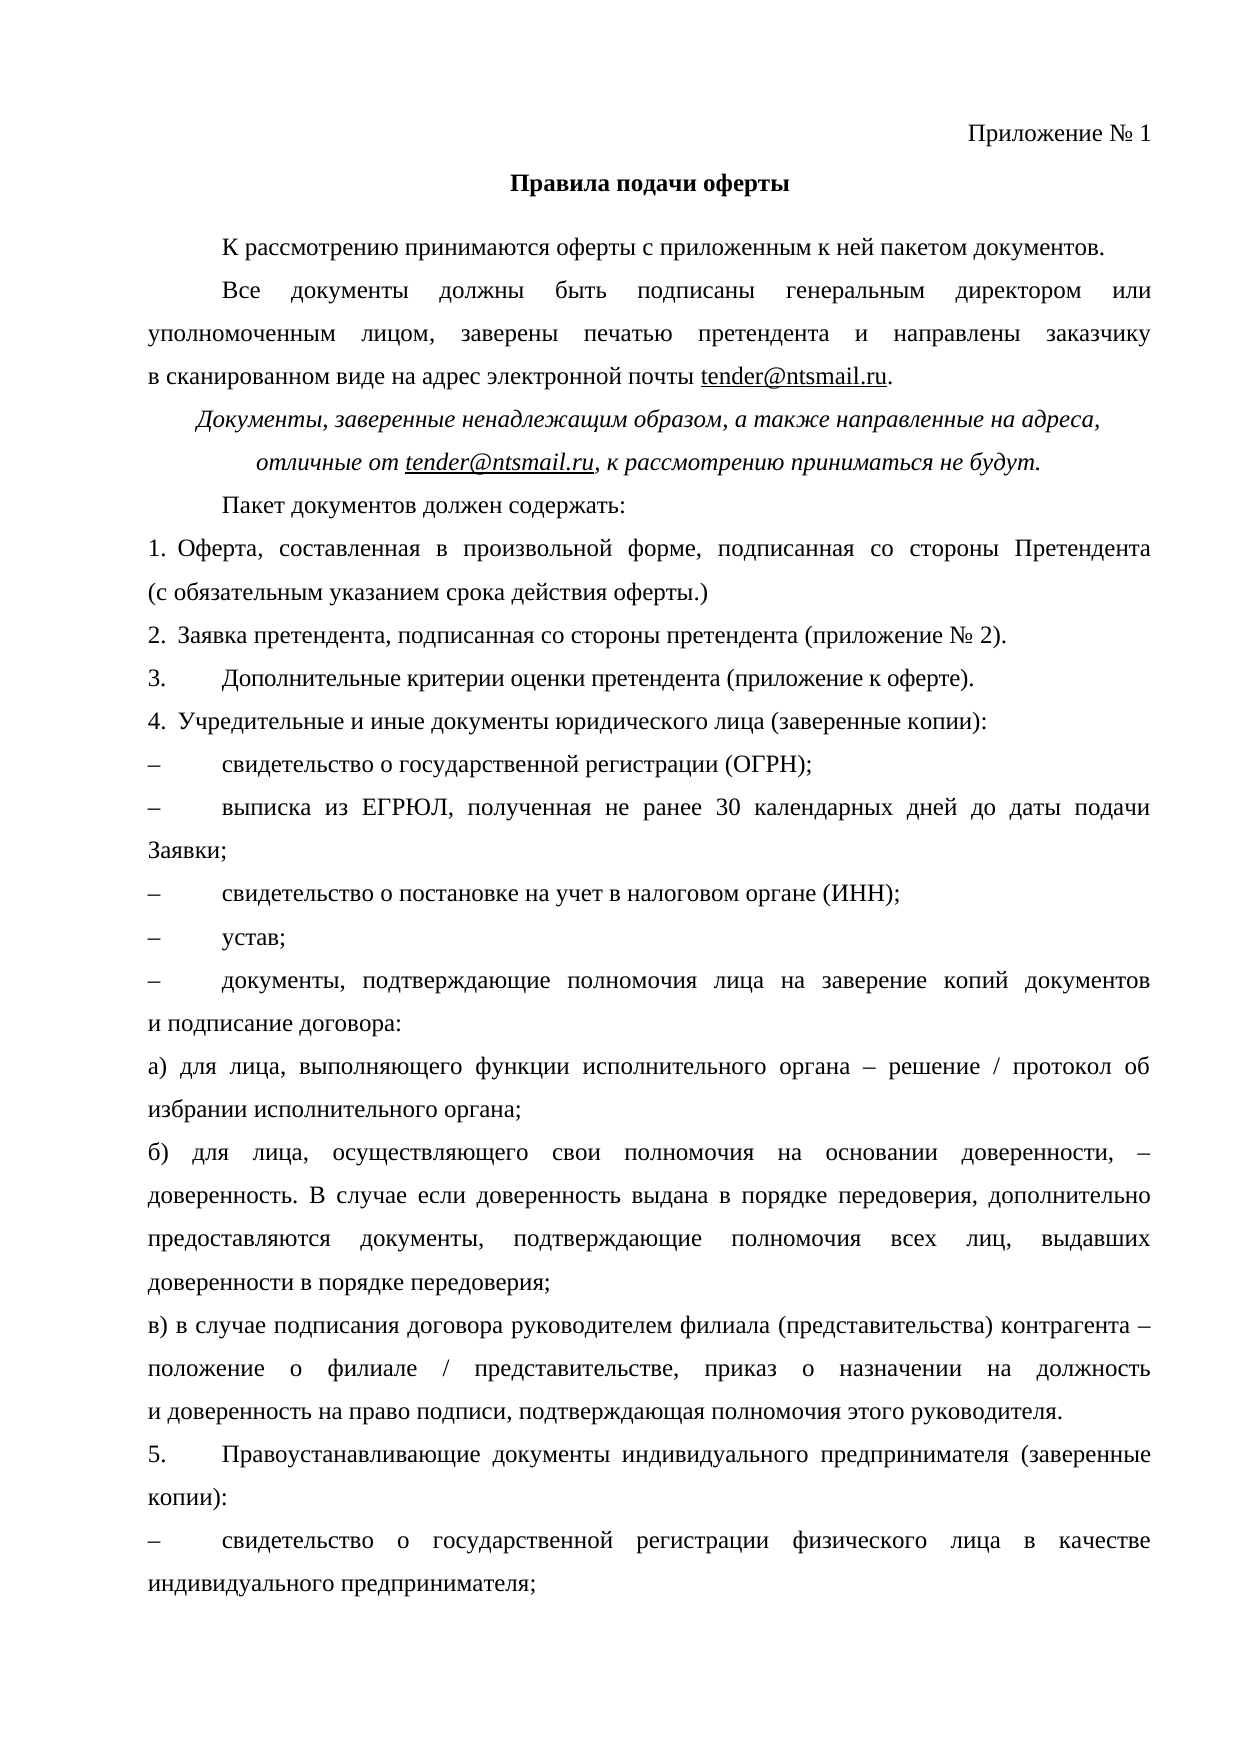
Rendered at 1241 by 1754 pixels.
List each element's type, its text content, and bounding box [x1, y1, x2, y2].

text Все документы должны быть подписаны генеральным директором или уполномоченным лицом, заверены печатью претендента и направлены заказчику в сканированном виде на адрес электронной почты tender@ntsmail.ru. [148, 275, 1152, 390]
text Документы, заверенные ненадлежащим образом, а также направленные на адреса, отличные от tender@ntsmail.ru, к рассмотрению приниматься не будут. [148, 404, 1152, 476]
text – свидетельство о государственной регистрации физического лица в качестве индивидуального предпринимателя; [148, 1525, 1152, 1597]
text К рассмотрению принимаются оферты с приложенным к ней пакетом документов. [148, 232, 1152, 260]
text – свидетельство о постановке на учет в налоговом органе (ИНН); [148, 878, 1152, 907]
text – свидетельство о государственной регистрации (ОГРН); [148, 749, 1152, 778]
text – документы, подтверждающие полномочия лица на заверение копий документов и подписание договора: [148, 965, 1152, 1037]
text Правила подачи оферты [148, 168, 1152, 196]
text – выписка из ЕГРЮЛ, полученная не ранее 30 календарных дней до даты подачи Заявки; [148, 792, 1152, 864]
text 3. Дополнительные критерии оценки претендента (приложение к оферте). [148, 663, 1152, 692]
text в) в случае подписания договора руководителем филиала (представительства) контрагента – положение о филиале / представительстве, приказ о назначении на должность и доверенность на право подписи, подтверждающая полномочия этого руководителя. [148, 1310, 1152, 1425]
text Пакет документов должен содержать: [148, 490, 1152, 519]
text 5. Правоустанавливающие документы индивидуального предпринимателя (заверенные копии): [148, 1439, 1152, 1511]
text 2. Заявка претендента, подписанная со стороны претендента (приложение № 2). [148, 620, 1152, 648]
text б) для лица, осуществляющего свои полномочия на основании доверенности, – доверенность. В случае если доверенность выдана в порядке передоверия, дополнительно предоставляются документы, подтверждающие полномочия всех лиц, выдавших доверенности в порядке передоверия; [148, 1137, 1152, 1295]
text 1. Оферта, составленная в произвольной форме, подписанная со стороны Претендента (с обязательным указанием срока действия оферты.) [148, 533, 1152, 605]
text – устав; [148, 922, 1152, 950]
text Приложение № 1 [148, 118, 1152, 147]
text а) для лица, выполняющего функции исполнительного органа – решение / протокол об избрании исполнительного органа; [148, 1051, 1152, 1123]
text 4. Учредительные и иные документы юридического лица (заверенные копии): [148, 706, 1152, 735]
